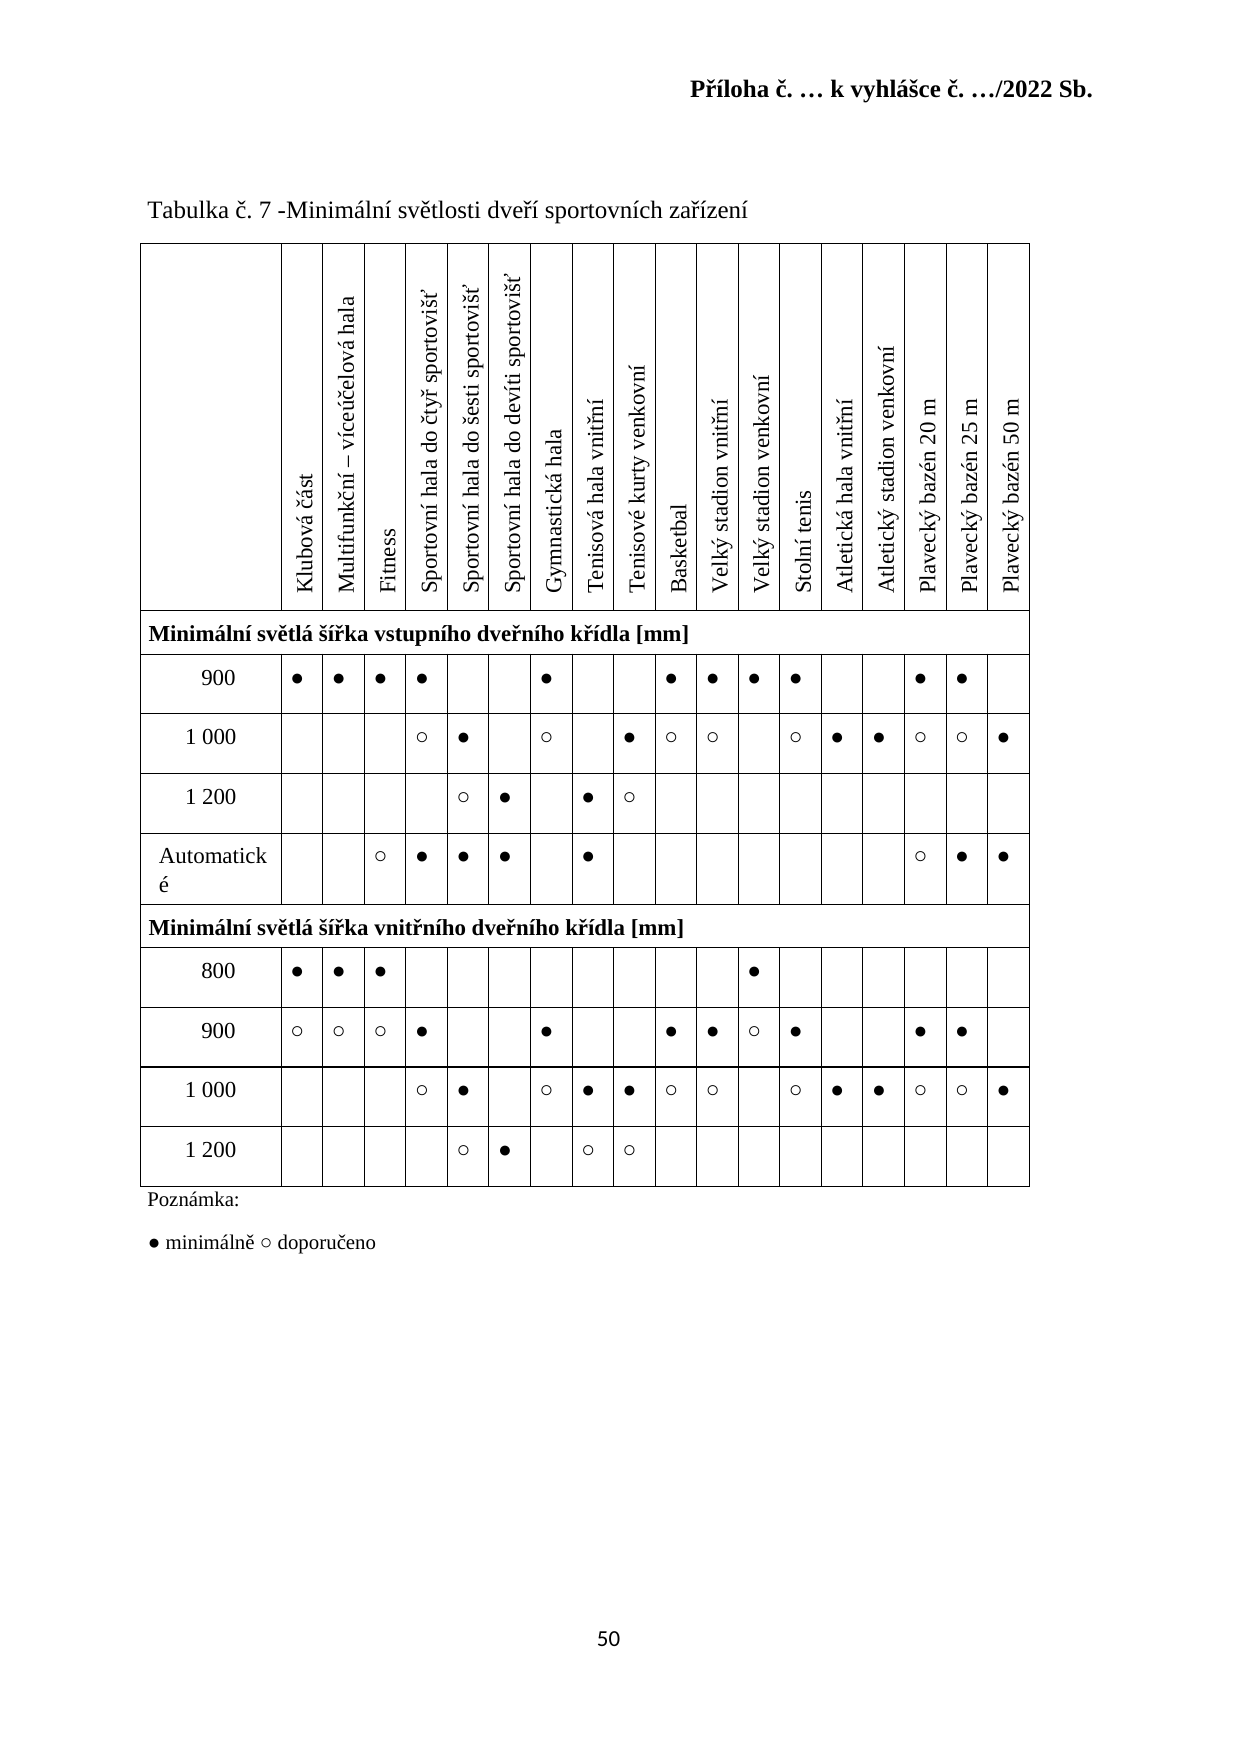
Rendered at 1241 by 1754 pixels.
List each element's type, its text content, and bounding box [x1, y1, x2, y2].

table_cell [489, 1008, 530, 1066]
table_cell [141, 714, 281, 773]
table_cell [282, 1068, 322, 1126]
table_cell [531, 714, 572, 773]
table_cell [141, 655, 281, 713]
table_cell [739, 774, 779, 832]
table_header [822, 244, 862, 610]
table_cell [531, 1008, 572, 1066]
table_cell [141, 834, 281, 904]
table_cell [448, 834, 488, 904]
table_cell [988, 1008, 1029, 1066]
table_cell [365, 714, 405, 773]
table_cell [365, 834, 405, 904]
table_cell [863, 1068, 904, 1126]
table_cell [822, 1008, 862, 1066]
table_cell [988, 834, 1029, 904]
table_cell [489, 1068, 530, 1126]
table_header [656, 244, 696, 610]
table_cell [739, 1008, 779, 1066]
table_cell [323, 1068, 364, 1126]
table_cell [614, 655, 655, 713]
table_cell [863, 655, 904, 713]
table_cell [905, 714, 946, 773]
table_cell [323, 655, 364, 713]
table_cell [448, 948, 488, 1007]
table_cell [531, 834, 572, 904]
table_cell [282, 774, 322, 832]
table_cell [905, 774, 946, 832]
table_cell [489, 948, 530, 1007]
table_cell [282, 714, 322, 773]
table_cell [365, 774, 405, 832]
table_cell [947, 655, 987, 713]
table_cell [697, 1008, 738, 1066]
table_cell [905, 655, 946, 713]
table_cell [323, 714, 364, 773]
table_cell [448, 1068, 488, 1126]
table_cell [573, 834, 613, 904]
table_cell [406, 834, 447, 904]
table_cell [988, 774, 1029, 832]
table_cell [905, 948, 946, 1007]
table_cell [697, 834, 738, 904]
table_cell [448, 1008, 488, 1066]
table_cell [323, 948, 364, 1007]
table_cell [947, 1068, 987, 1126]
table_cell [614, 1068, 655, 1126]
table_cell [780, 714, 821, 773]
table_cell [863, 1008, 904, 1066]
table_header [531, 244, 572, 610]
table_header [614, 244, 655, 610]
text Tabulka č. 7 -Minimální světlosti dveří sportovních zařízení [147, 195, 846, 224]
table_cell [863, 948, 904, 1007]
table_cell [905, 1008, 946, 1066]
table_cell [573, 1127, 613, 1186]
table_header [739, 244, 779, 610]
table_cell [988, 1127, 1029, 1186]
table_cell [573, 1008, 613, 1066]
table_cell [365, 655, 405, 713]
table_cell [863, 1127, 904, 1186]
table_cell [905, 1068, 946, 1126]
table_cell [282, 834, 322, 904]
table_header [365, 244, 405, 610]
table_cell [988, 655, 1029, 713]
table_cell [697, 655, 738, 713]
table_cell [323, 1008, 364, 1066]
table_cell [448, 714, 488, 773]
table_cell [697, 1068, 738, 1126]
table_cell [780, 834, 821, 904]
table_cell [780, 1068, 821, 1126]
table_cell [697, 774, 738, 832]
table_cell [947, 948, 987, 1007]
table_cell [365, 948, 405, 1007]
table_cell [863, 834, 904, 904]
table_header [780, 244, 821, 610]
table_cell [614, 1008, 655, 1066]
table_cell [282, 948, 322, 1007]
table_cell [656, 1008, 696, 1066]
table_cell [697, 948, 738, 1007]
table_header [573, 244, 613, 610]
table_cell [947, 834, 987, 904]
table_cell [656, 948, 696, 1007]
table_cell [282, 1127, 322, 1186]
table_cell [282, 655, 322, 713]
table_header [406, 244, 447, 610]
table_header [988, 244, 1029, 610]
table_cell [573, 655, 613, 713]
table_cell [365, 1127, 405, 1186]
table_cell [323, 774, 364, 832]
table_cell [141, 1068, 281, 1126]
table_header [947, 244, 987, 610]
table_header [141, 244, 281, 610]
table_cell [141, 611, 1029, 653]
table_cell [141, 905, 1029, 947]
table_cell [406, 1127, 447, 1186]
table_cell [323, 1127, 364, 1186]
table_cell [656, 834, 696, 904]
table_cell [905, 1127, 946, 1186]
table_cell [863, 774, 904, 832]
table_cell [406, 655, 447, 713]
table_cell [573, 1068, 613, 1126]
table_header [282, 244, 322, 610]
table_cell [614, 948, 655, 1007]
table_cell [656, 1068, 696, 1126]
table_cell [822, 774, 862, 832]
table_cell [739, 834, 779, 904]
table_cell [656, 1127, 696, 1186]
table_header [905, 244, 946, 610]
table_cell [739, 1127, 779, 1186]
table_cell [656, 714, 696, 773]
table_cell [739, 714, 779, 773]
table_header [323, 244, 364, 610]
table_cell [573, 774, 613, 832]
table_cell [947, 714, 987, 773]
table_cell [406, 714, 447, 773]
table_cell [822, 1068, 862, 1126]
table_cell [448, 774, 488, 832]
text Poznámka: [147, 1187, 1093, 1211]
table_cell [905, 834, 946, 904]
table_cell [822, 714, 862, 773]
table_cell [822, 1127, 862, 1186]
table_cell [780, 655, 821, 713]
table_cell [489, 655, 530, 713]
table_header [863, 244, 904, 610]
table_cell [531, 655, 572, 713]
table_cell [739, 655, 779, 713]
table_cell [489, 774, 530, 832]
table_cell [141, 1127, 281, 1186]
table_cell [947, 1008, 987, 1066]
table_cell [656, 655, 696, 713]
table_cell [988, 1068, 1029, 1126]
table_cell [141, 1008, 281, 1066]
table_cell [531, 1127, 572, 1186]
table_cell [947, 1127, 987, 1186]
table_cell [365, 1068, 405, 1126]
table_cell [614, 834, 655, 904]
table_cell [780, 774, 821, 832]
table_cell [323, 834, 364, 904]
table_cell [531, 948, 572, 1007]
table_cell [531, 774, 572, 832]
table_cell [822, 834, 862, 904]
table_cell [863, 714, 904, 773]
text ● minimálně ○ doporučeno [148, 1229, 1093, 1254]
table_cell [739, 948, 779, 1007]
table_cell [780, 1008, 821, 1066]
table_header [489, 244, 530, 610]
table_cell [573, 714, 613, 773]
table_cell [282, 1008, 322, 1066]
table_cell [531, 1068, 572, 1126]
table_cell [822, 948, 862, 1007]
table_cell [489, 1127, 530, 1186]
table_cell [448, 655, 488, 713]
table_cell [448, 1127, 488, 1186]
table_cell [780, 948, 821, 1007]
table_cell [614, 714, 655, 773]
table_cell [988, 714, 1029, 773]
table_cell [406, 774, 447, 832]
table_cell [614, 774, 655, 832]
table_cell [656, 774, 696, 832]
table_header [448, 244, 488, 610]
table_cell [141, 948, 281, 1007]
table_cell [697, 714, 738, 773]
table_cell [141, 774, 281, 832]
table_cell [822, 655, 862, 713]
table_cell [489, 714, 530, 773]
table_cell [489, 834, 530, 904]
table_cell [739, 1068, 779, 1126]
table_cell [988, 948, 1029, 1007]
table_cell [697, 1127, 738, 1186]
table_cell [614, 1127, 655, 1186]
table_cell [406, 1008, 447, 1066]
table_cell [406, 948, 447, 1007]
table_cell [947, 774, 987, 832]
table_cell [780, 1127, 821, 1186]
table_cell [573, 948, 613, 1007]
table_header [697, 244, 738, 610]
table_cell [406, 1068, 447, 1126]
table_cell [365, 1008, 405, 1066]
